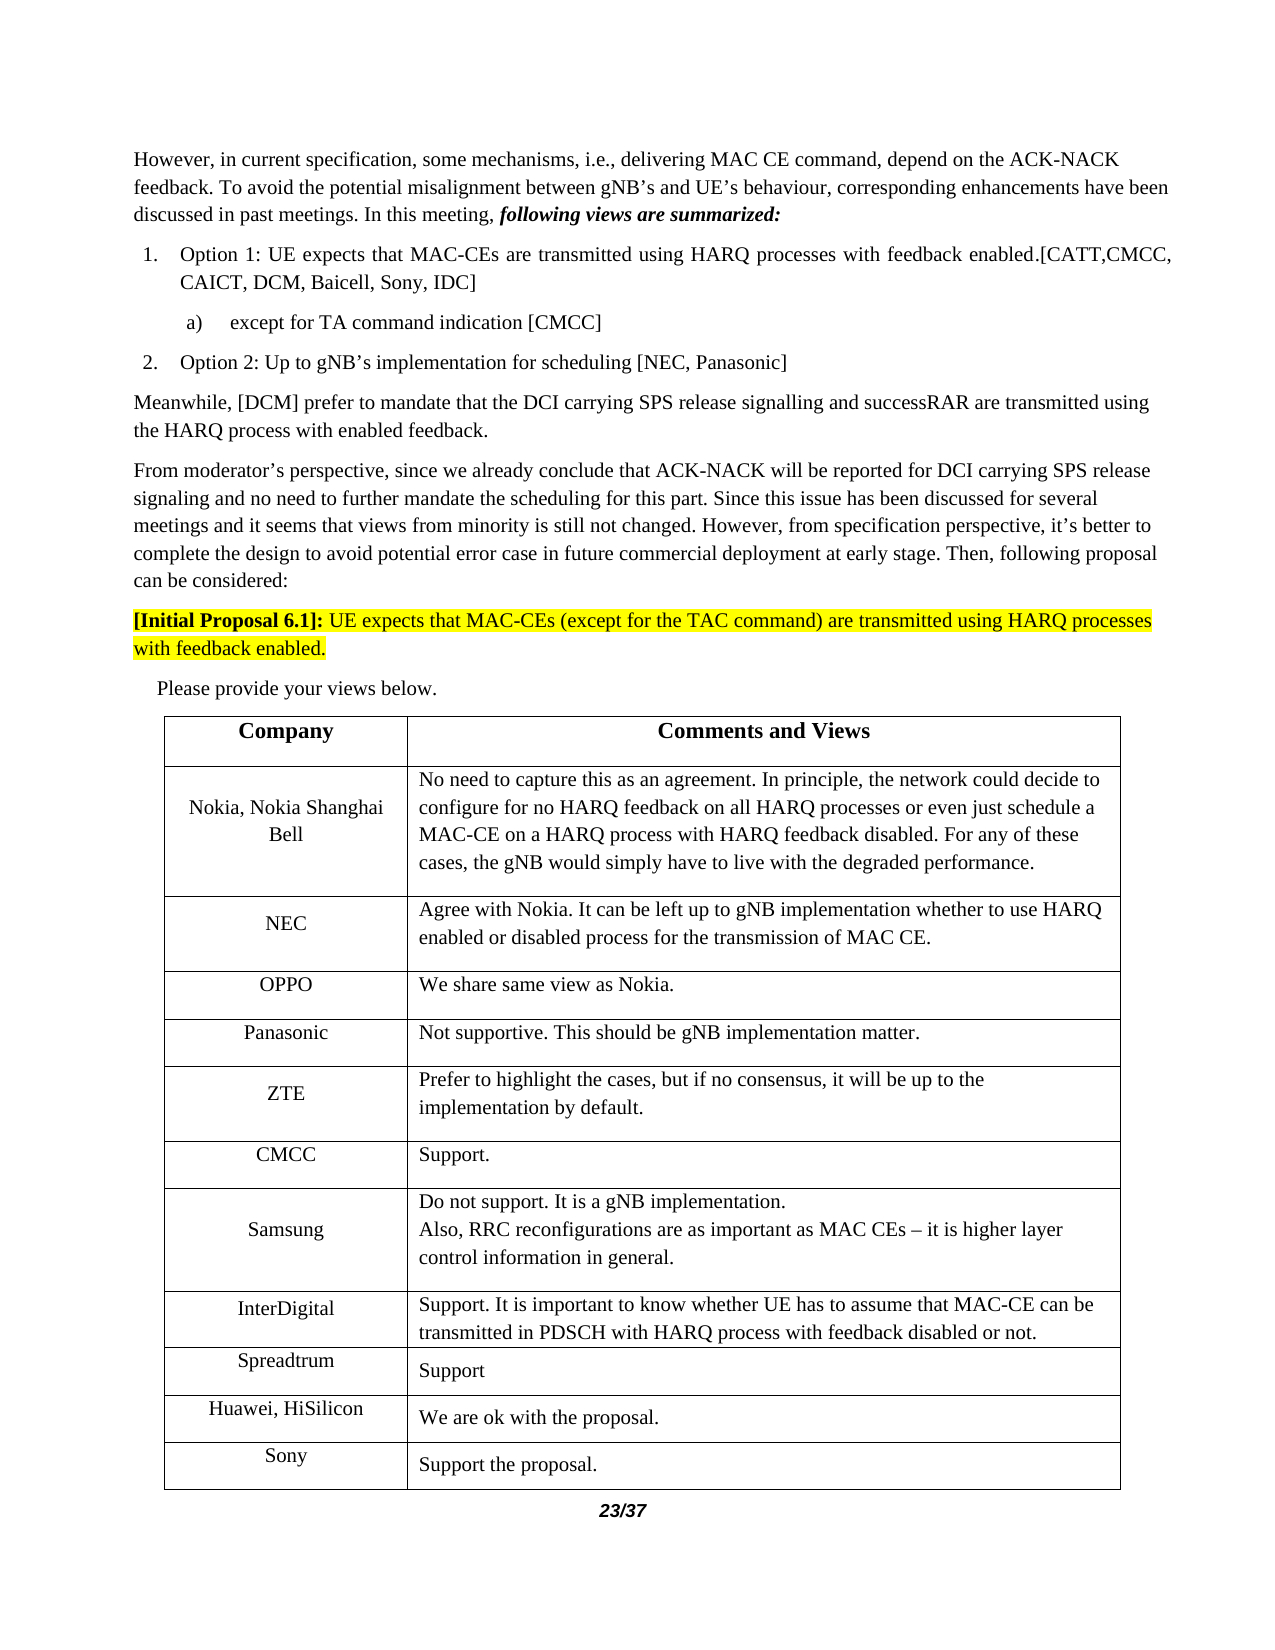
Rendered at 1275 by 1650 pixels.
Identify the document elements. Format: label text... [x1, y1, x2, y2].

text Meanwhile, [DCM] prefer to mandate that the DCI carrying SPS release signalling and successRAR are transmitted using the HARQ process with enabled feedback. [133, 390, 1172, 442]
table_cell InterDigital [165, 1292, 407, 1347]
table_cell Samsung [165, 1189, 407, 1291]
table_cell Support. [408, 1142, 1120, 1188]
table_cell We are ok with the proposal. [408, 1396, 1120, 1442]
table_cell Support the proposal. [408, 1443, 1120, 1489]
table_cell Support. It is important to know whether UE has to assume that MAC-CE can be transmitted in PDSCH with HARQ process with feedback disabled or not. [408, 1292, 1120, 1347]
table_header Company [165, 717, 407, 766]
table_cell Sony [165, 1443, 407, 1489]
text However, in current specification, some mechanisms, i.e., delivering MAC CE command, depend on the ACK-NACK feedback. To avoid the potential misalignment between gNB’s and UE’s behaviour, corresponding enhancements have been discussed in past meetings. In this meeting, following views are summarized: [133, 147, 1172, 226]
table_cell NEC [165, 897, 407, 971]
table_cell No need to capture this as an agreement. In principle, the network could decide to configure for no HARQ feedback on all HARQ processes or even just schedule a MAC-CE on a HARQ process with HARQ feedback disabled. For any of these cases, the gNB would simply have to live with the degraded performance. [408, 767, 1120, 896]
list except for TA command indication [CMCC] [186, 310, 1172, 334]
table_cell Not supportive. This should be gNB implementation matter. [408, 1020, 1120, 1066]
text Please provide your views below. [157, 676, 1172, 700]
table_cell Huawei, HiSilicon [165, 1396, 407, 1442]
list Option 1: UE expects that MAC-CEs are transmitted using HARQ processes with feedback enabled.[CATT,CMCC, CAICT, DCM, Baicell, Sony, IDC] [142, 242, 1172, 294]
table_cell Spreadtrum [165, 1348, 407, 1394]
table_cell Support [408, 1348, 1120, 1394]
table_header Comments and Views [408, 717, 1120, 766]
table_cell Do not support. It is a gNB implementation. Also, RRC reconfigurations are as important as MAC CEs – it is higher layer control information in general. [408, 1189, 1120, 1291]
list Option 2: Up to gNB’s implementation for scheduling [NEC, Panasonic] [142, 350, 1172, 374]
table_cell Agree with Nokia. It can be left up to gNB implementation whether to use HARQ enabled or disabled process for the transmission of MAC CE. [408, 897, 1120, 971]
table_cell CMCC [165, 1142, 407, 1188]
table_cell Panasonic [165, 1020, 407, 1066]
text From moderator’s perspective, since we already conclude that ACK-NACK will be reported for DCI carrying SPS release signaling and no need to further mandate the scheduling for this part. Since this issue has been discussed for several meetings and it seems that views from minority is still not changed. However, from specification perspective, it’s better to complete the design to avoid potential error case in future commercial deployment at early stage. Then, following proposal can be considered: [133, 458, 1172, 592]
table_cell Prefer to highlight the cases, but if no consensus, it will be up to the implementation by default. [408, 1067, 1120, 1141]
table_cell OPPO [165, 972, 407, 1018]
table_cell ZTE [165, 1067, 407, 1141]
text [Initial Proposal 6.1]: UE expects that MAC-CEs (except for the TAC command) are transmitted using HARQ processes with feedback enabled. [133, 608, 1172, 660]
table_cell Nokia, Nokia Shanghai Bell [165, 767, 407, 896]
table_cell We share same view as Nokia. [408, 972, 1120, 1018]
